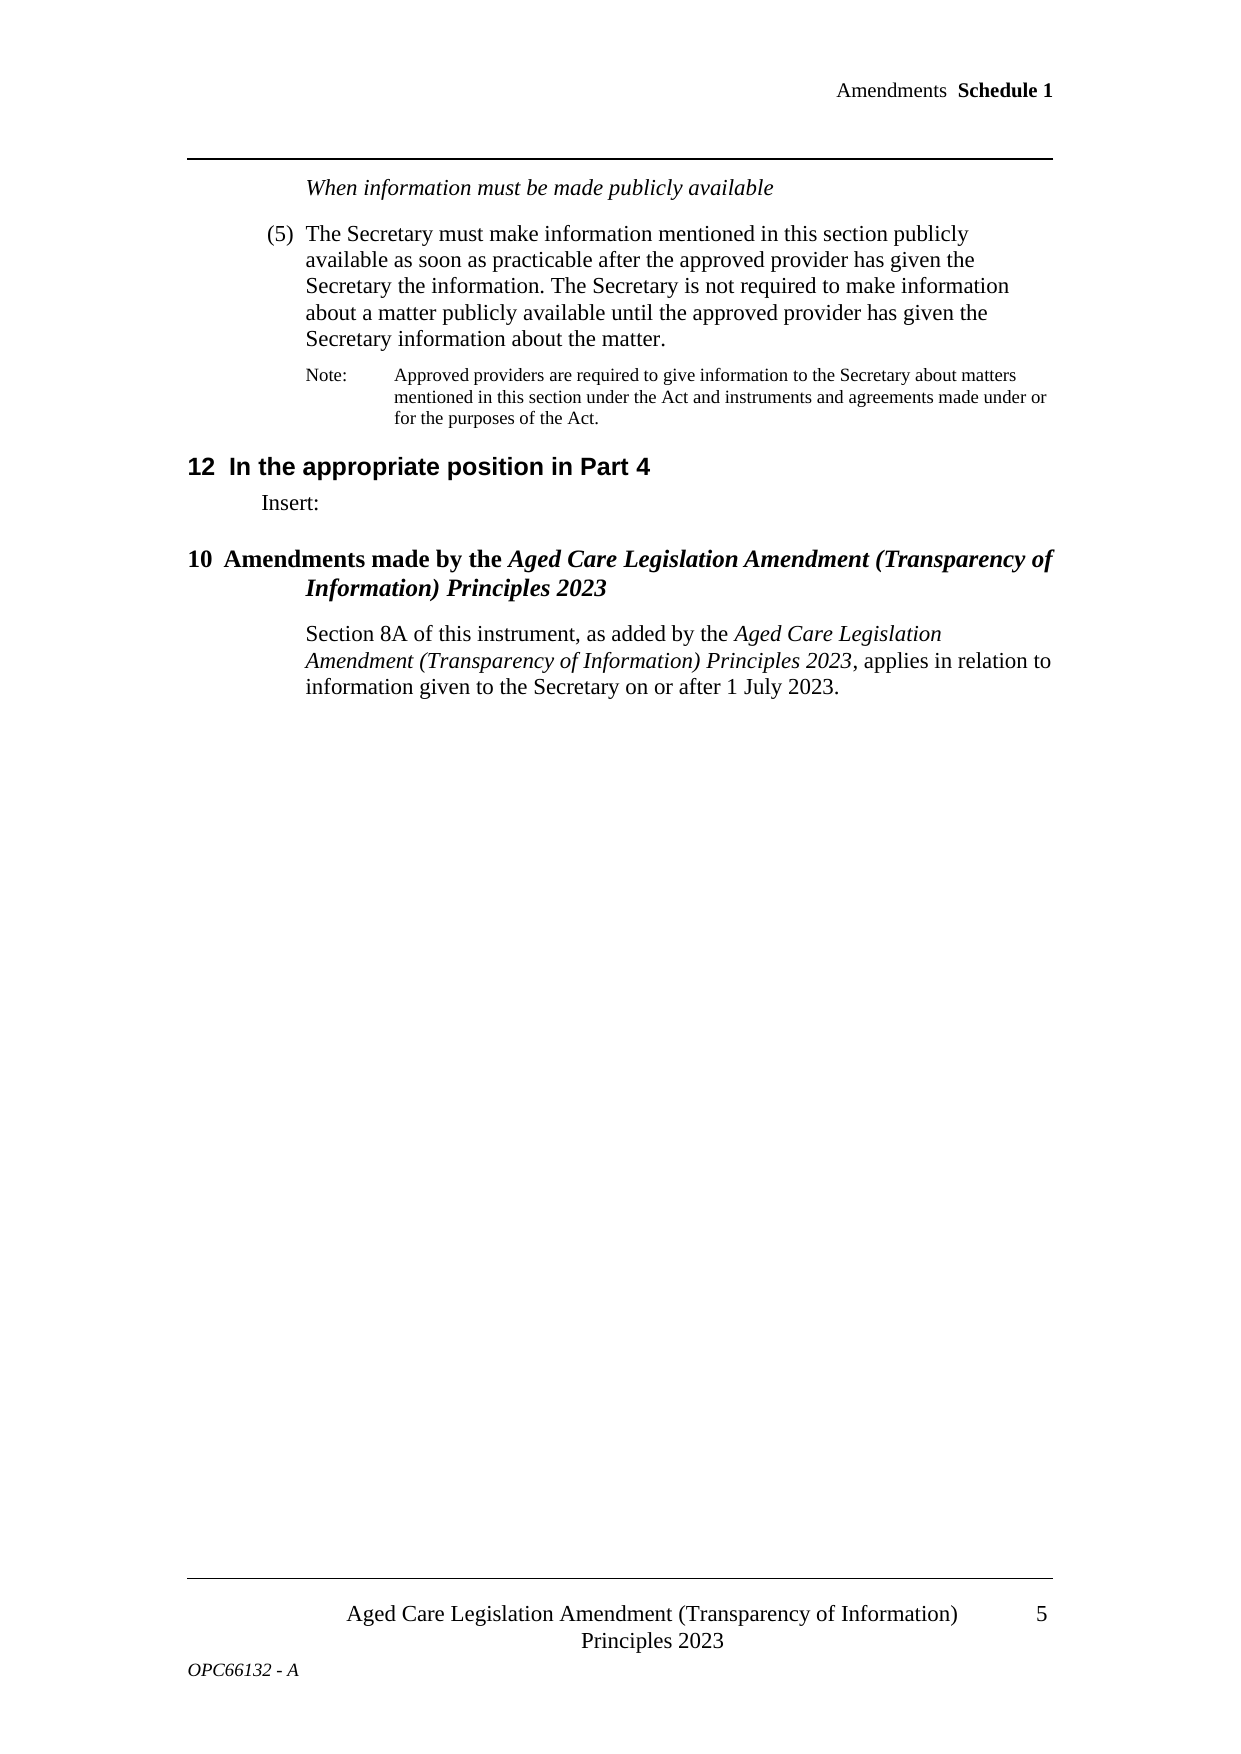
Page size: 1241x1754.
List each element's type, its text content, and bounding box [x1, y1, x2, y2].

text Insert: [261, 489, 1053, 515]
text Section 8A of this instrument, as added by the Aged Care Legislation Amendment (Transparency of Information) Principles 2023, applies in relation to information given to the Secretary on or after 1 July 2023. [187, 621, 1053, 699]
text (5) The Secretary must make information mentioned in this section publicly available as soon as practicable after the approved provider has given the Secretary the information. The Secretary is not required to make information about a matter publicly available until the approved provider has given the Secretary information about the matter. [187, 219, 1053, 351]
text When information must be made publicly available [305, 174, 1053, 201]
text Note: Approved providers are required to give information to the Secretary about matters mentioned in this section under the Act and instruments and agreements made under or for the purposes of the Act. [305, 364, 1053, 429]
text 12 In the appropriate position in Part 4 [187, 452, 1053, 480]
text 10 Amendments made by the Aged Care Legislation Amendment (Transparency of Information) Principles 2023 [187, 544, 1053, 602]
